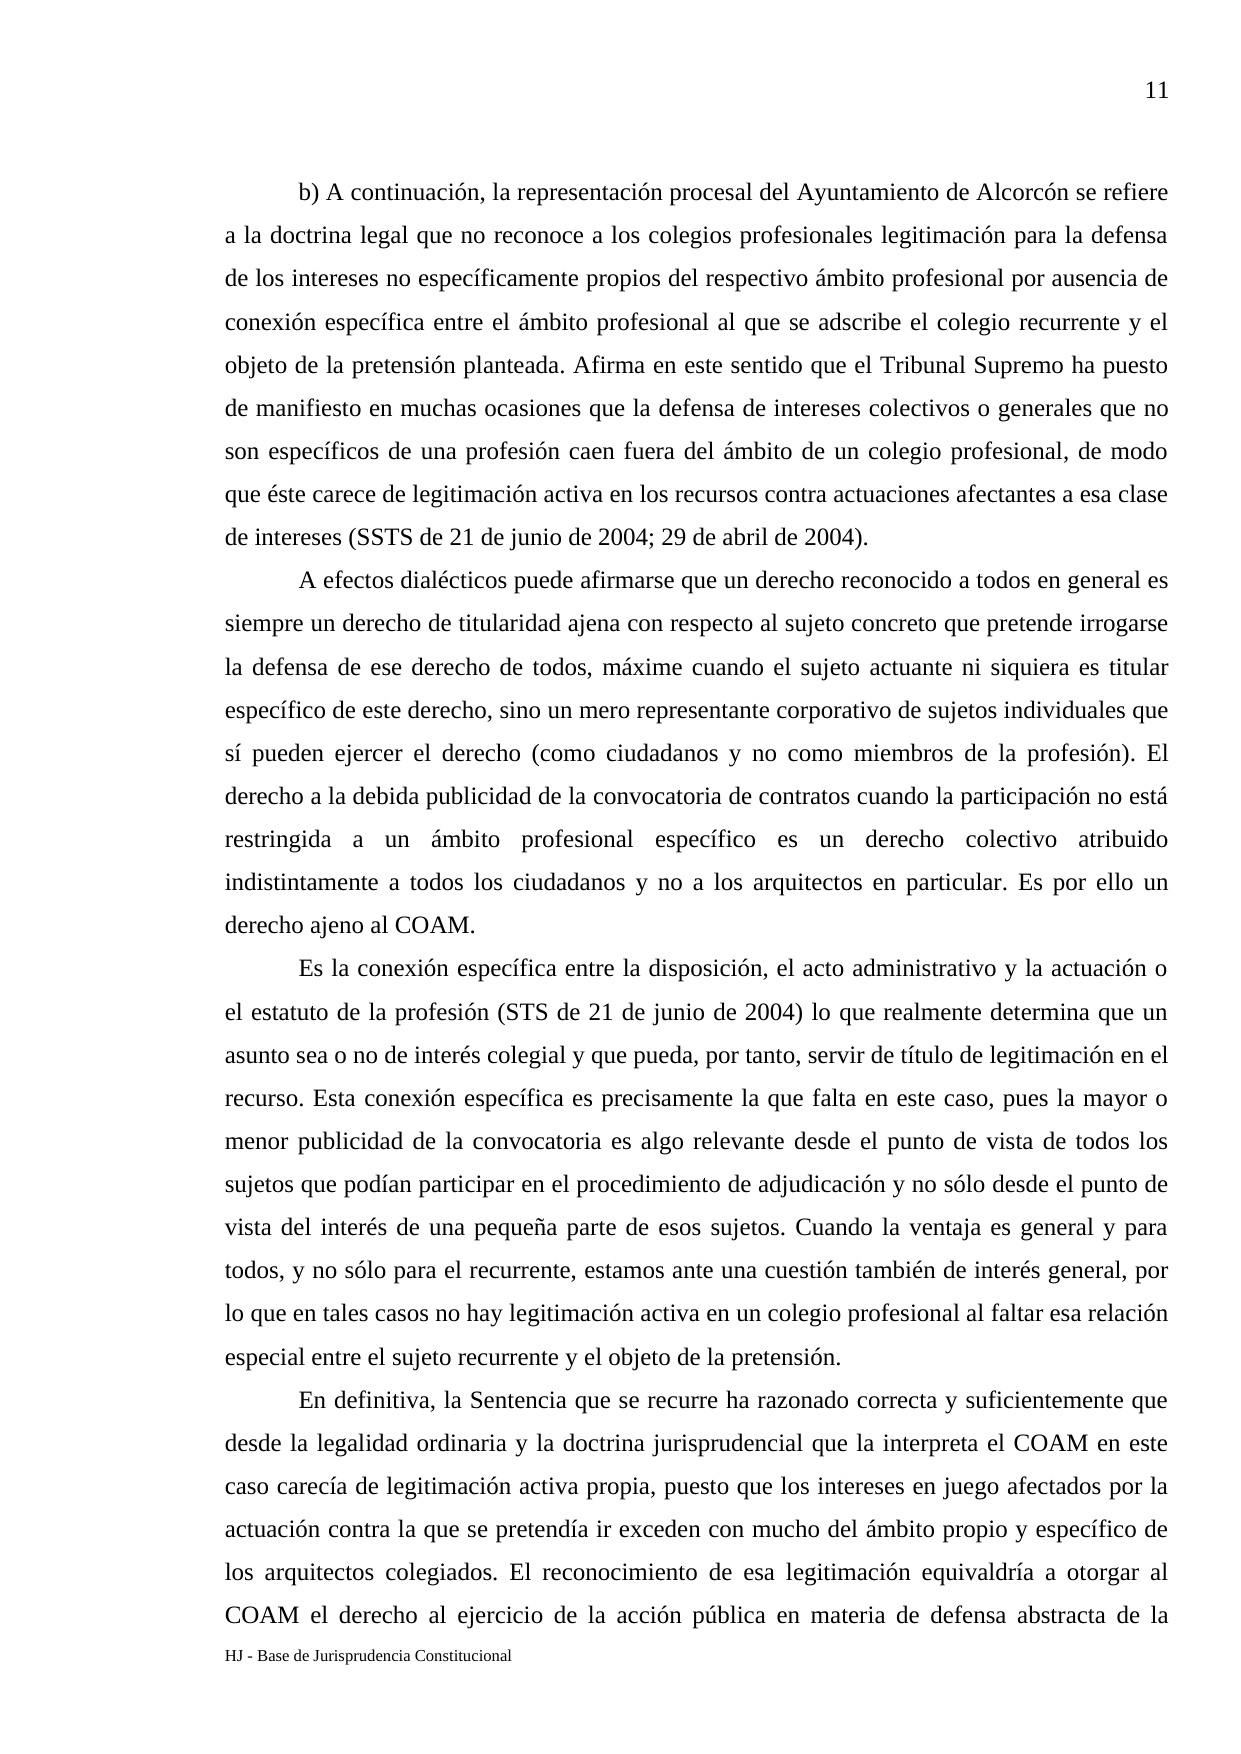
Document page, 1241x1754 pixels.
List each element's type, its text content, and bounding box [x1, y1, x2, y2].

text Es la conexión específica entre la disposición, el acto administrativo y la actuación o el estatuto de la profesión (STS de 21 de junio de 2004) lo que realmente determina que un asunto sea o no de interés colegial y que pueda, por tanto, servir de título de legitimación en el recurso. Esta conexión específica es precisamente la que falta en este caso, pues la mayor o menor publicidad de la convocatoria es algo relevante desde el punto de vista de todos los sujetos que podían participar en el procedimiento de adjudicación y no sólo desde el punto de vista del interés de una pequeña parte de esos sujetos. Cuando la ventaja es general y para todos, y no sólo para el recurrente, estamos ante una cuestión también de interés general, por lo que en tales casos no hay legitimación activa en un colegio profesional al faltar esa relación especial entre el sujeto recurrente y el objeto de la pretensión. [224, 953, 1169, 1370]
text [224, 1385, 1169, 1629]
text b) A continuación, la representación procesal del Ayuntamiento de Alcorcón se refiere a la doctrina legal que no reconoce a los colegios profesionales legitimación para la defensa de los intereses no específicamente propios del respectivo ámbito profesional por ausencia de conexión específica entre el ámbito profesional al que se adscribe el colegio recurrente y el objeto de la pretensión planteada. Afirma en este sentido que el Tribunal Supremo ha puesto de manifiesto en muchas ocasiones que la defensa de intereses colectivos o generales que no son específicos de una profesión caen fuera del ámbito de un colegio profesional, de modo que éste carece de legitimación activa en los recursos contra actuaciones afectantes a esa clase de intereses (SSTS de 21 de junio de 2004; 29 de abril de 2004). [224, 177, 1169, 551]
text A efectos dialécticos puede afirmarse que un derecho reconocido a todos en general es siempre un derecho de titularidad ajena con respecto al sujeto concreto que pretende irrogarse la defensa de ese derecho de todos, máxime cuando el sujeto actuante ni siquiera es titular específico de este derecho, sino un mero representante corporativo de sujetos individuales que sí pueden ejercer el derecho (como ciudadanos y no como miembros de la profesión). El derecho a la debida publicidad de la convocatoria de contratos cuando la participación no está restringida a un ámbito profesional específico es un derecho colectivo atribuido indistintamente a todos los ciudadanos y no a los arquitectos en particular. Es por ello un derecho ajeno al COAM. [224, 565, 1169, 939]
